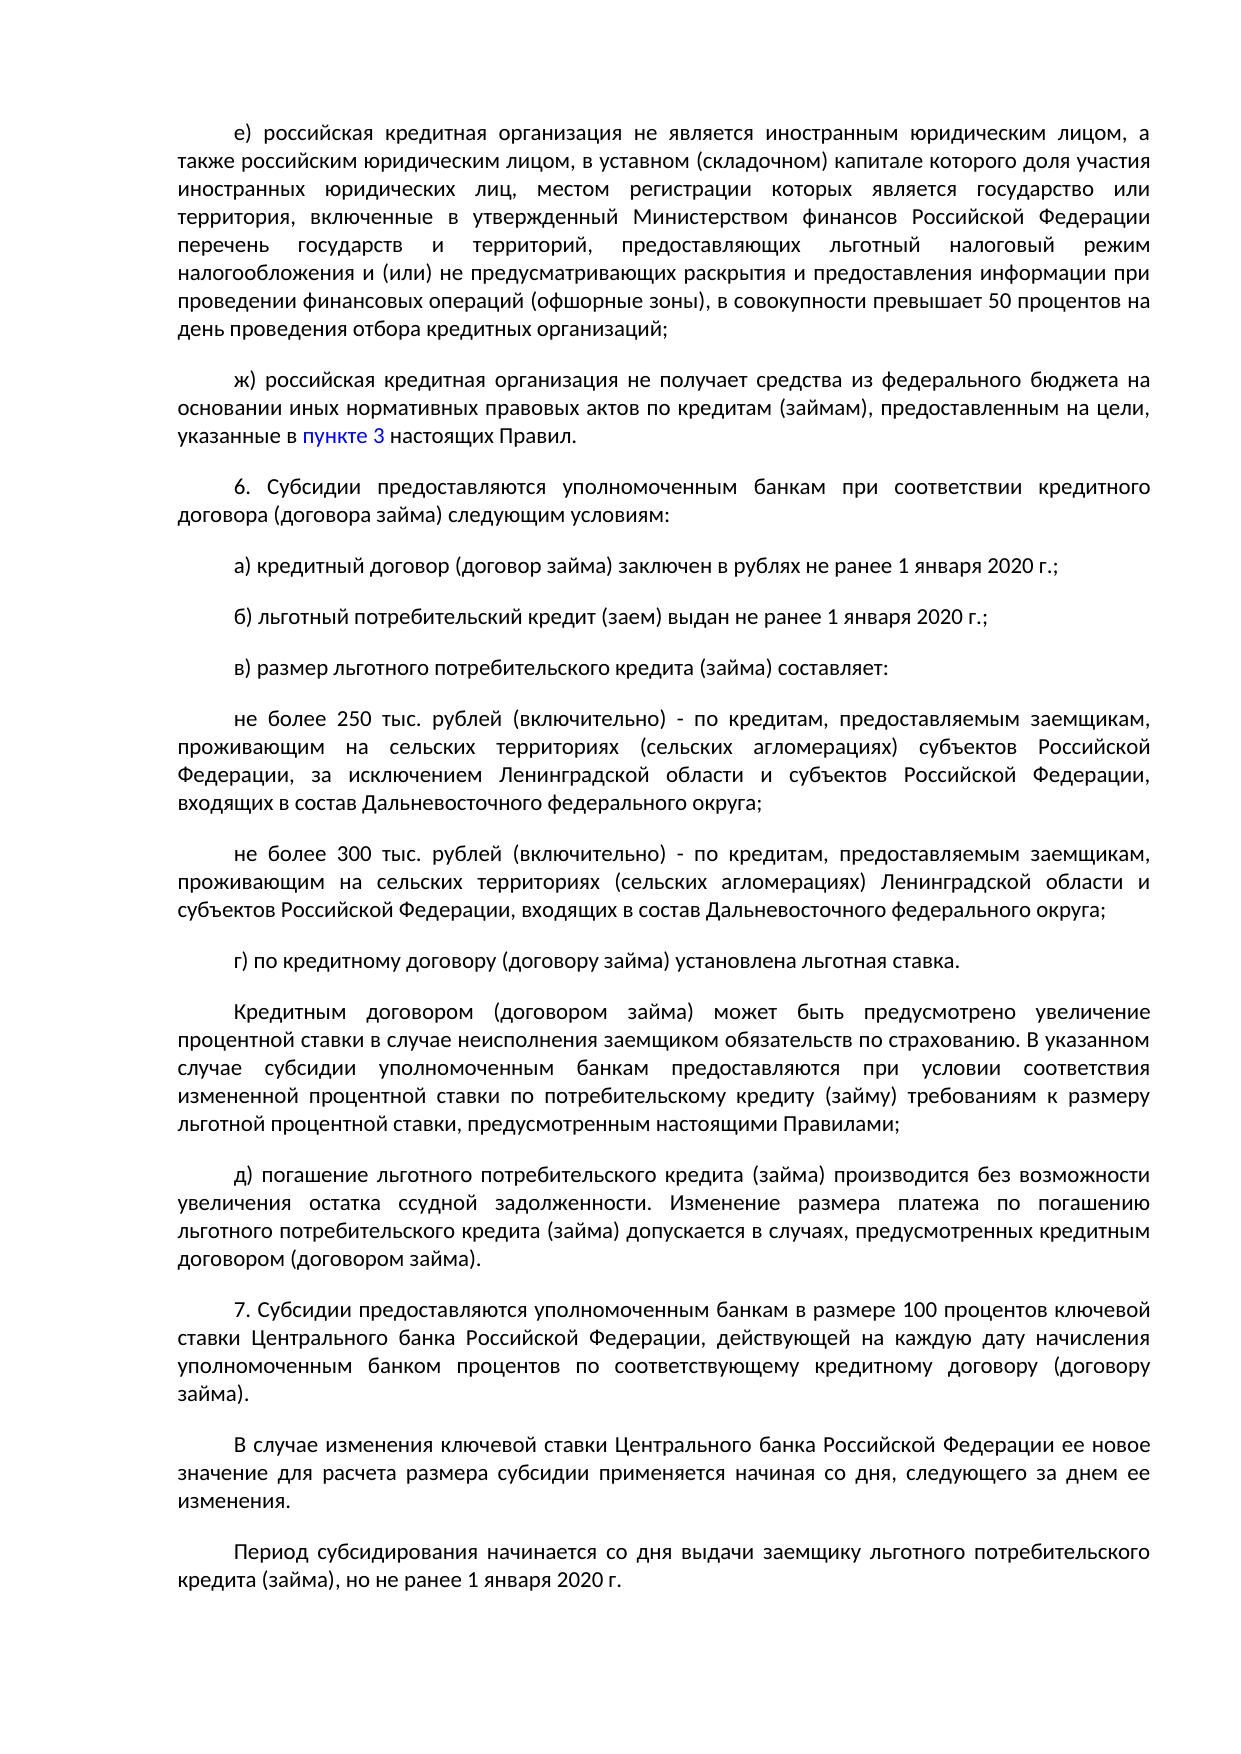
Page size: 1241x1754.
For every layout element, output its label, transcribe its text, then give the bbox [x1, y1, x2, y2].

text не более 300 тыс. рублей (включительно) - по кредитам, предоставляемым заемщикам, проживающим на сельских территориях (сельских агломерациях) Ленинградской области и субъектов Российской Федерации, входящих в состав Дальневосточного федерального округа; [177, 839, 1152, 923]
text б) льготный потребительский кредит (заем) выдан не ранее 1 января 2020 г.; [177, 602, 1152, 630]
text Период субсидирования начинается со дня выдачи заемщику льготного потребительского кредита (займа), но не ранее 1 января 2020 г. [177, 1537, 1152, 1593]
text Кредитным договором (договором займа) может быть предусмотрено увеличение процентной ставки в случае неисполнения заемщиком обязательств по страхованию. В указанном случае субсидии уполномоченным банкам предоставляются при условии соответствия измененной процентной ставки по потребительскому кредиту (займу) требованиям к размеру льготной процентной ставки, предусмотренным настоящими Правилами; [177, 997, 1152, 1137]
text г) по кредитному договору (договору займа) установлена льготная ставка. [177, 946, 1152, 974]
text не более 250 тыс. рублей (включительно) - по кредитам, предоставляемым заемщикам, проживающим на сельских территориях (сельских агломерациях) субъектов Российской Федерации, за исключением Ленинградской области и субъектов Российской Федерации, входящих в состав Дальневосточного федерального округа; [177, 704, 1152, 816]
text а) кредитный договор (договор займа) заключен в рублях не ранее 1 января 2020 г.; [177, 551, 1152, 579]
text ж) российская кредитная организация не получает средства из федерального бюджета на основании иных нормативных правовых актов по кредитам (займам), предоставленным на цели, указанные в пункте 3 настоящих Правил. [177, 365, 1152, 449]
text 7. Субсидии предоставляются уполномоченным банкам в размере 100 процентов ключевой ставки Центрального банка Российской Федерации, действующей на каждую дату начисления уполномоченным банком процентов по соответствующему кредитному договору (договору займа). [177, 1295, 1152, 1407]
text д) погашение льготного потребительского кредита (займа) производится без возможности увеличения остатка ссудной задолженности. Изменение размера платежа по погашению льготного потребительского кредита (займа) допускается в случаях, предусмотренных кредитным договором (договором займа). [177, 1160, 1152, 1272]
text в) размер льготного потребительского кредита (займа) составляет: [177, 653, 1152, 681]
text 6. Субсидии предоставляются уполномоченным банкам при соответствии кредитного договора (договора займа) следующим условиям: [177, 472, 1152, 528]
text е) российская кредитная организация не является иностранным юридическим лицом, а также российским юридическим лицом, в уставном (складочном) капитале которого доля участия иностранных юридических лиц, местом регистрации которых является государство или территория, включенные в утвержденный Министерством финансов Российской Федерации перечень государств и территорий, предоставляющих льготный налоговый режим налогообложения и (или) не предусматривающих раскрытия и предоставления информации при проведении финансовых операций (офшорные зоны), в совокупности превышает 50 процентов на день проведения отбора кредитных организаций; [177, 118, 1152, 342]
text В случае изменения ключевой ставки Центрального банка Российской Федерации ее новое значение для расчета размера субсидии применяется начиная со дня, следующего за днем ее изменения. [177, 1430, 1152, 1514]
